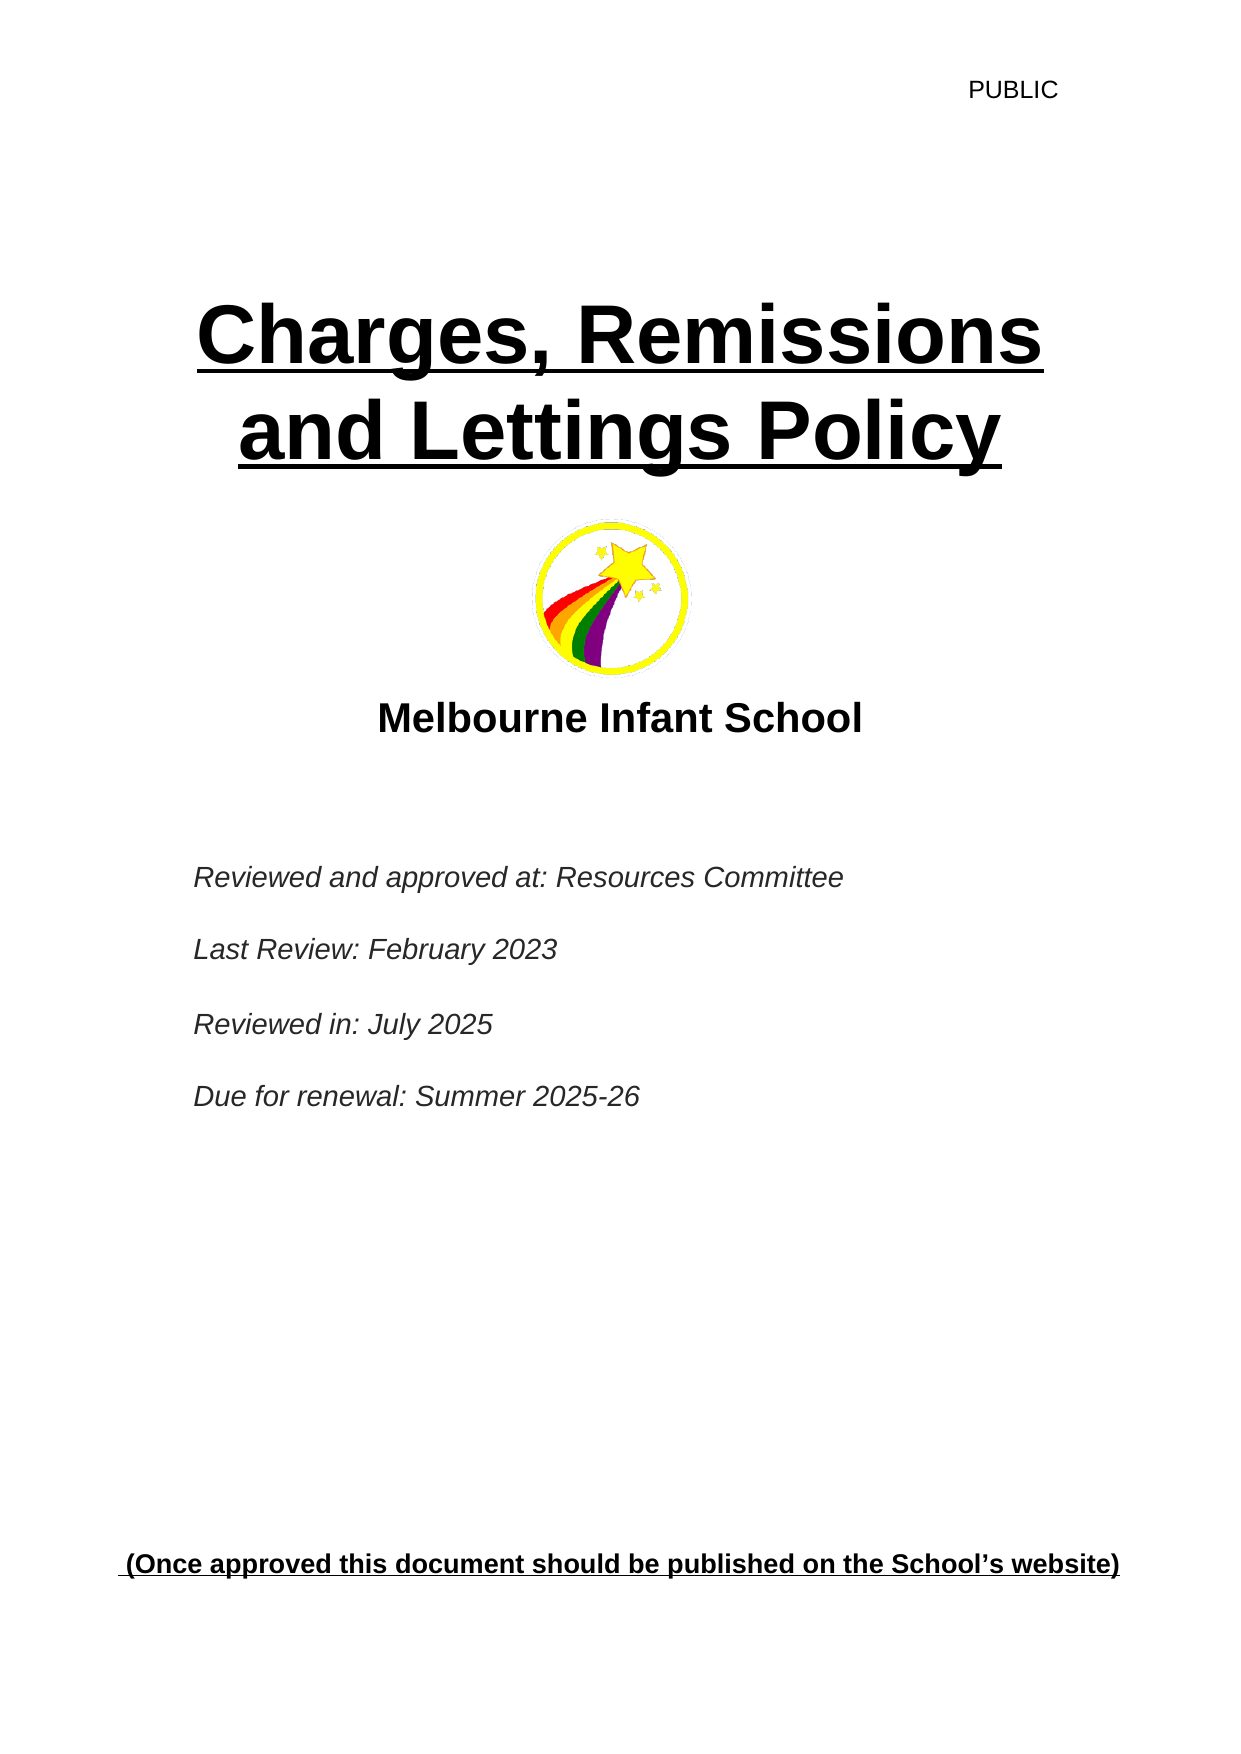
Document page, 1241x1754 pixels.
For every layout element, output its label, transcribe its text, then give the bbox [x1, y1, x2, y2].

title (Once approved this document should be published on the School’s website) [118, 1548, 1122, 1579]
picture [529, 512, 692, 683]
subtitle Last Review: February 2023 [118, 932, 1122, 966]
subtitle Due for renewal: Summer 2025-26 [118, 1079, 1122, 1113]
subtitle Reviewed and approved at: Resources Committee [193, 860, 1122, 894]
subtitle Reviewed in: July 2025 [118, 1007, 1122, 1041]
title Melbourne Infant School [118, 693, 1122, 741]
subtitle Charges, Remissions and Lettings Policy [118, 286, 1122, 477]
